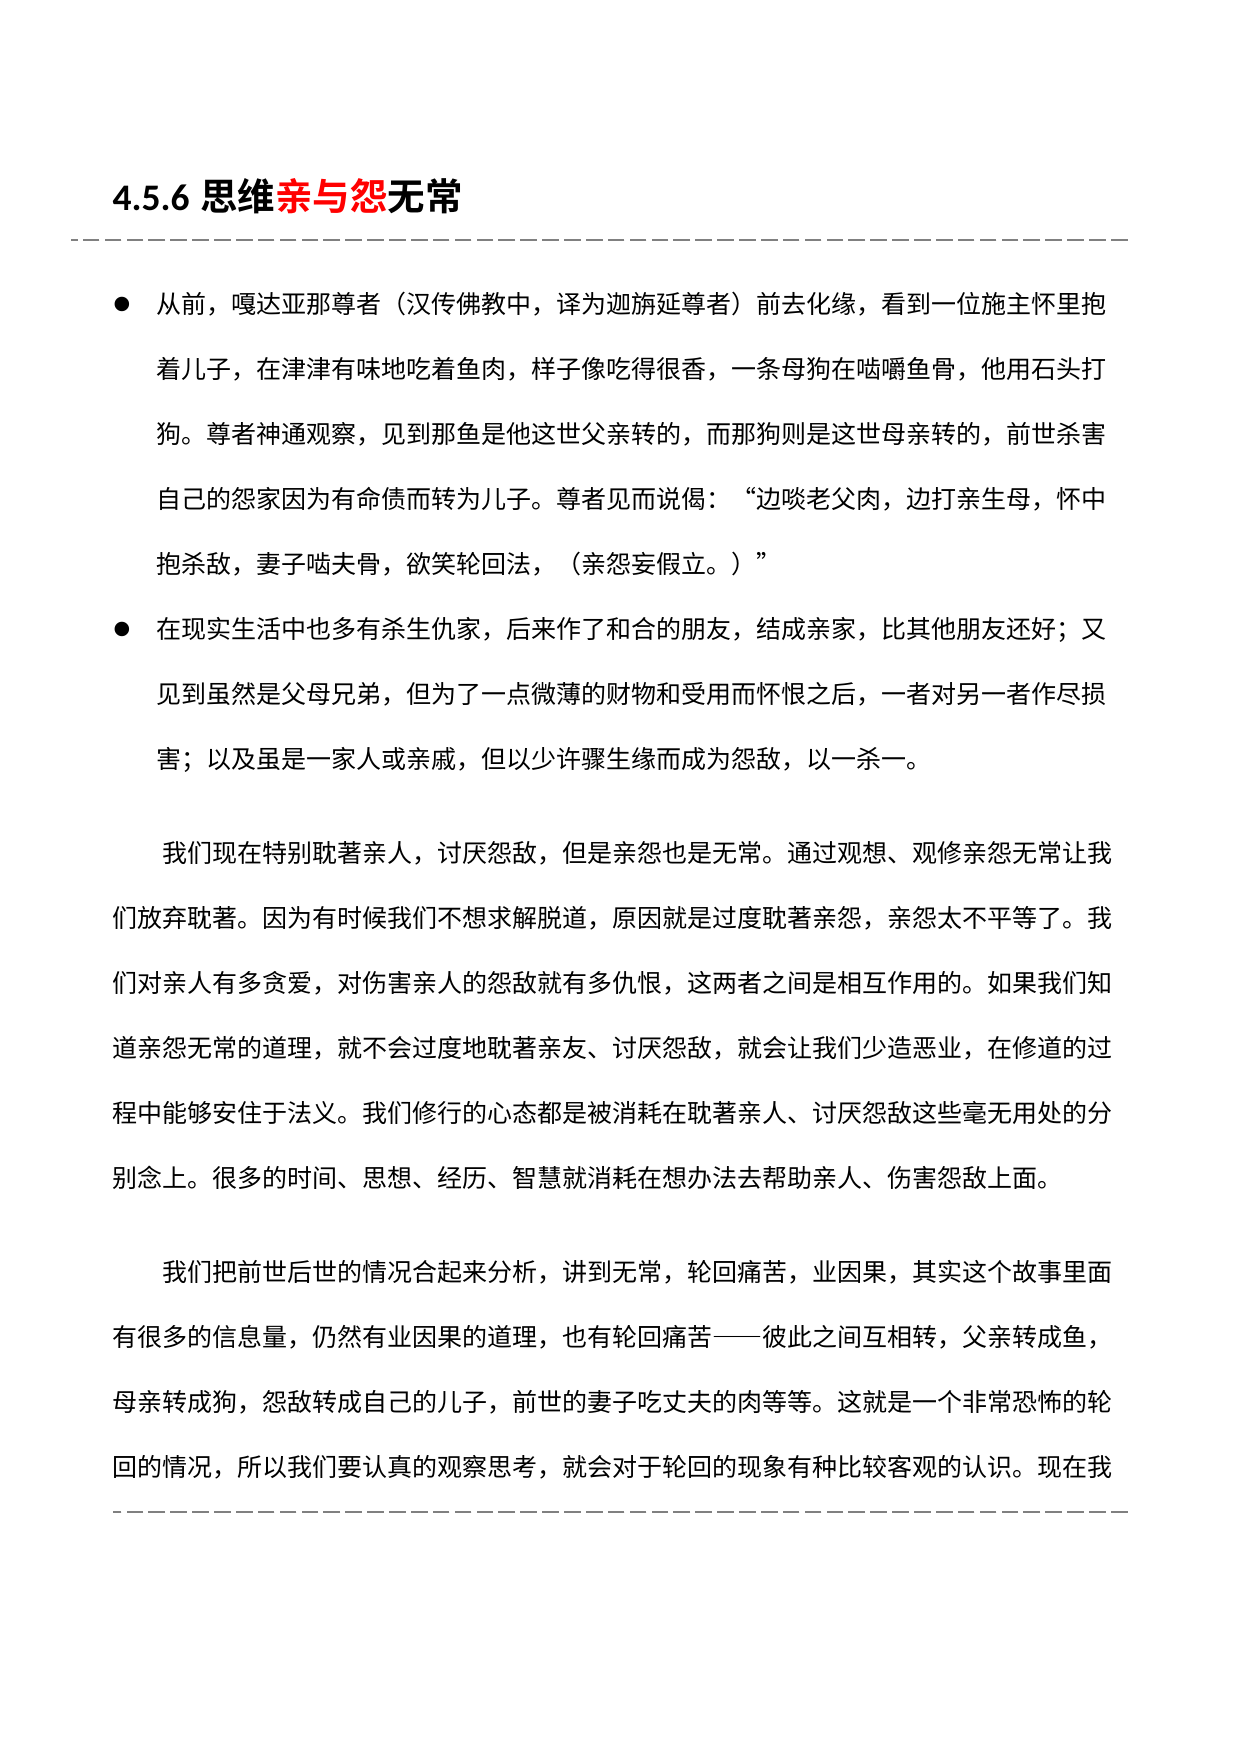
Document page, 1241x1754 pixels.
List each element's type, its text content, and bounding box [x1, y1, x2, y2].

text 我们现在特别耽著亲人，讨厌怨敌，但是亲怨也是无常。通过观想、观修亲怨无常让我们放弃耽著。因为有时候我们不想求解脱道，原因就是过度耽著亲怨，亲怨太不平等了。我们对亲人有多贪爱，对伤害亲人的怨敌就有多仇恨，这两者之间是相互作用的。如果我们知道亲怨无常的道理，就不会过度地耽著亲友、讨厌怨敌，就会让我们少造恶业，在修道的过程中能够安住于法义。我们修行的心态都是被消耗在耽著亲人、讨厌怨敌这些毫无用处的分别念上。很多的时间、思想、经历、智慧就消耗在想办法去帮助亲人、伤害怨敌上面。 [112, 819, 1128, 1209]
list 从前，嘎达亚那尊者（汉传佛教中，译为迦旃延尊者）前去化缘，看到一位施主怀里抱着儿子，在津津有味地吃着鱼肉，样子像吃得很香，一条母狗在啮嚼鱼骨，他用石头打狗。尊者神通观察，见到那鱼是他这世父亲转的，而那狗则是这世母亲转的，前世杀害自己的怨家因为有命债而转为儿子。尊者见而说偈：“边啖老父肉，边打亲生母，怀中抱杀敌，妻子啮夫骨，欲笑轮回法，（亲怨妄假立。）” [112, 270, 1128, 595]
list 在现实生活中也多有杀生仇家，后来作了和合的朋友，结成亲家，比其他朋友还好；又见到虽然是父母兄弟，但为了一点微薄的财物和受用而怀恨之后，一者对另一者作尽损害；以及虽是一家人或亲戚，但以少许骤生缘而成为怨敌，以一杀一。 [112, 595, 1128, 790]
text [112, 1238, 1128, 1513]
list 思维亲与怨无常 [71, 162, 1128, 241]
